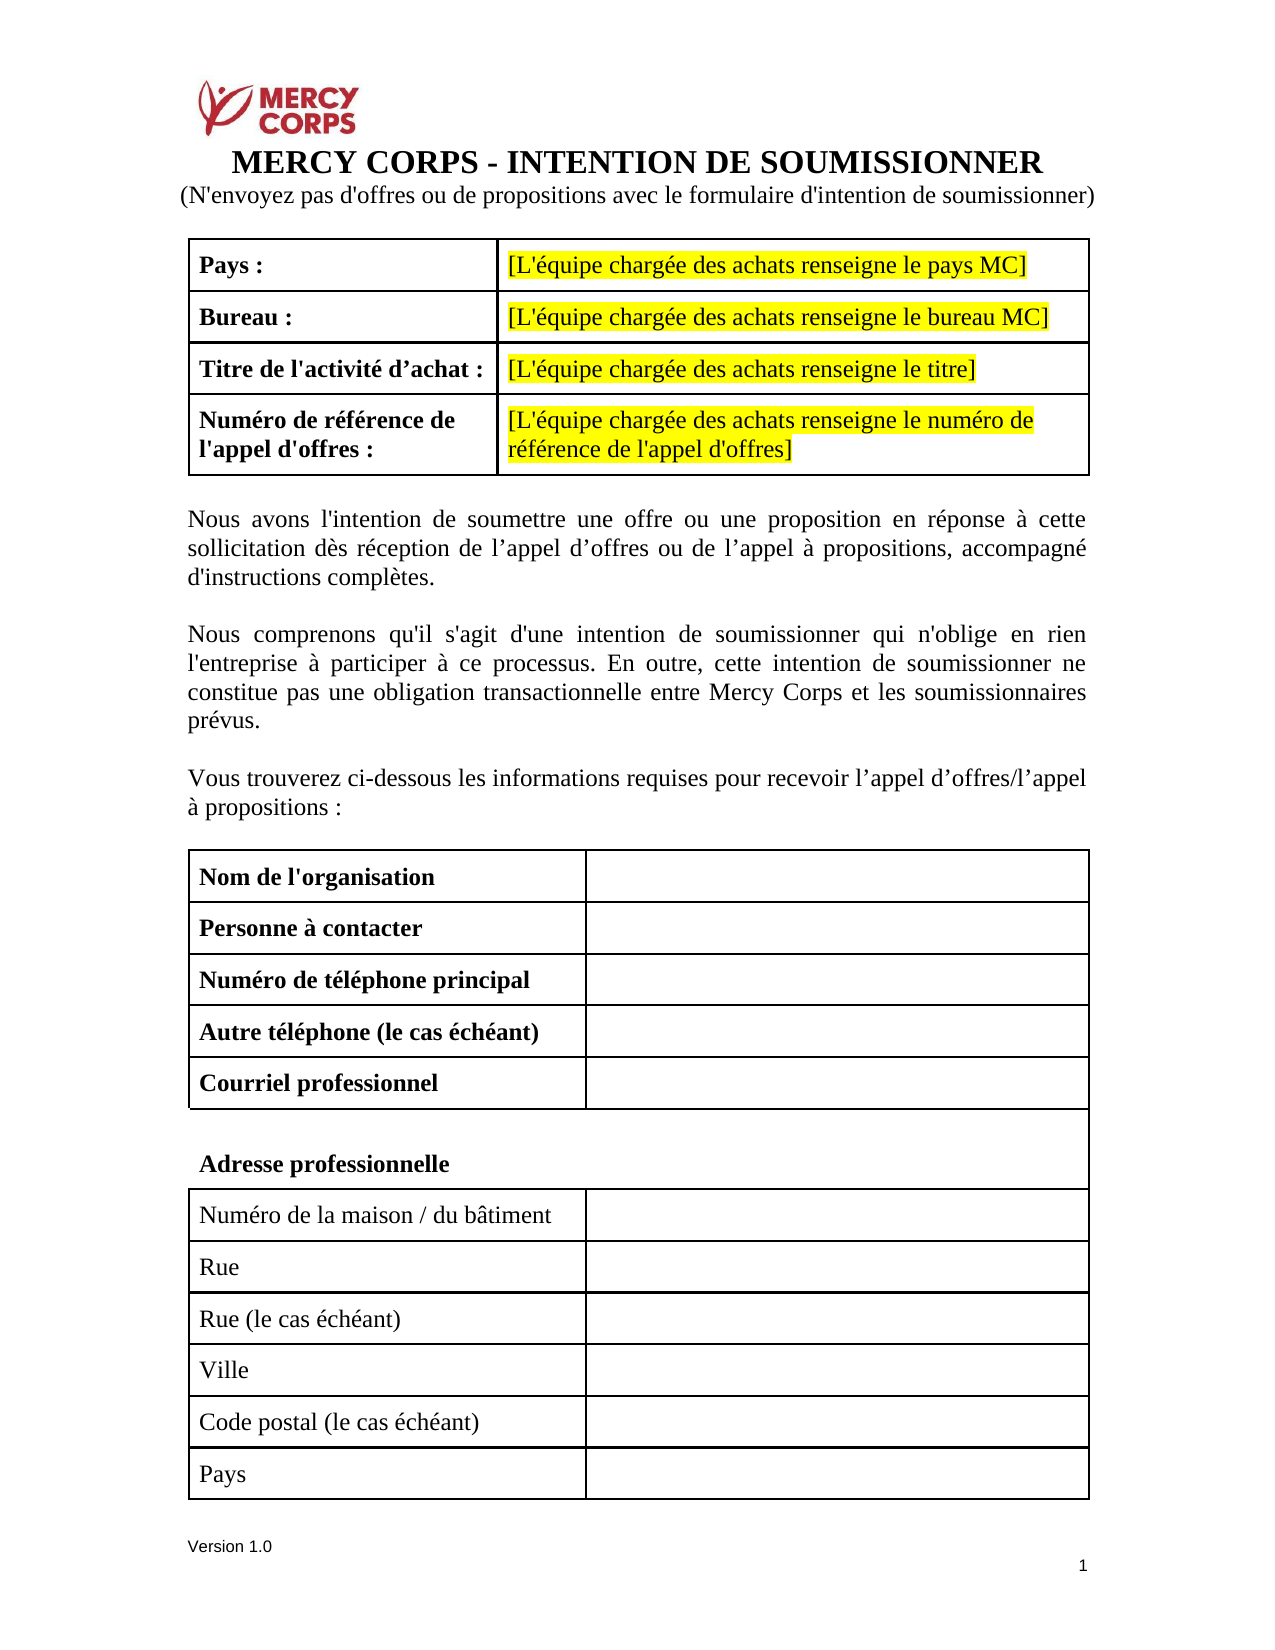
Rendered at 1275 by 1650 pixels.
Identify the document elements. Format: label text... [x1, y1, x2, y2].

text (N'envoyez pas d'offres ou de propositions avec le formulaire d'intention de soumissionner) [158, 181, 1117, 209]
picture [187, 75, 364, 143]
table_cell Numéro de téléphone principal [190, 955, 585, 1004]
table_cell [L'équipe chargée des achats renseigne le numéro de référence de l'appel d'offres] [499, 395, 1088, 473]
table_header [587, 851, 1088, 901]
text Nous comprenons qu'il s'agit d'une intention de soumissionner qui n'oblige en rien l'entreprise à participer à ce processus. En outre, cette intention de soumissionner ne constitue pas une obligation transactionnelle entre Mercy Corps et les soumissionnaires prévus. [187, 619, 1087, 734]
text Nous avons l'intention de soumettre une offre ou une proposition en réponse à cette sollicitation dès réception de l’appel d’offres ou de l’appel à propositions, accompagné d'instructions complètes. [187, 504, 1087, 591]
table_cell Numéro de la maison / du bâtiment [190, 1190, 585, 1240]
table_cell [587, 955, 1088, 1004]
table_cell Adresse professionnelle [190, 1110, 1088, 1188]
table_cell [L'équipe chargée des achats renseigne le bureau MC] [499, 292, 1088, 341]
table_cell Rue (le cas échéant) [190, 1294, 585, 1343]
table_cell [587, 1397, 1088, 1446]
table_cell [587, 1294, 1088, 1343]
table_cell Titre de l'activité d’achat : [190, 344, 496, 393]
table_cell Rue [190, 1242, 585, 1291]
table_cell Pays [190, 1449, 585, 1498]
text MERCY CORPS - INTENTION DE SOUMISSIONNER [187, 142, 1087, 181]
table_cell Ville [190, 1345, 585, 1395]
table_cell [587, 1190, 1088, 1240]
text Vous trouverez ci-dessous les informations requises pour recevoir l’appel d’offres/l’appel à propositions : [187, 763, 1087, 821]
table_header [L'équipe chargée des achats renseigne le pays MC] [499, 240, 1088, 290]
table_cell [587, 1449, 1088, 1498]
table_cell [587, 1058, 1088, 1108]
table_cell Autre téléphone (le cas échéant) [190, 1006, 585, 1056]
table_cell Courriel professionnel [190, 1058, 585, 1108]
table_cell [587, 1242, 1088, 1291]
table_cell Numéro de référence de l'appel d'offres : [190, 395, 496, 473]
table_cell [L'équipe chargée des achats renseigne le titre] [499, 344, 1088, 393]
table_header Nom de l'organisation [190, 851, 585, 901]
table_cell Bureau : [190, 292, 496, 341]
table_cell Personne à contacter [190, 903, 585, 953]
table_cell Code postal (le cas échéant) [190, 1397, 585, 1446]
table_cell [587, 1006, 1088, 1056]
table_cell [587, 1345, 1088, 1395]
table_header Pays : [190, 240, 496, 290]
table_cell [587, 903, 1088, 953]
